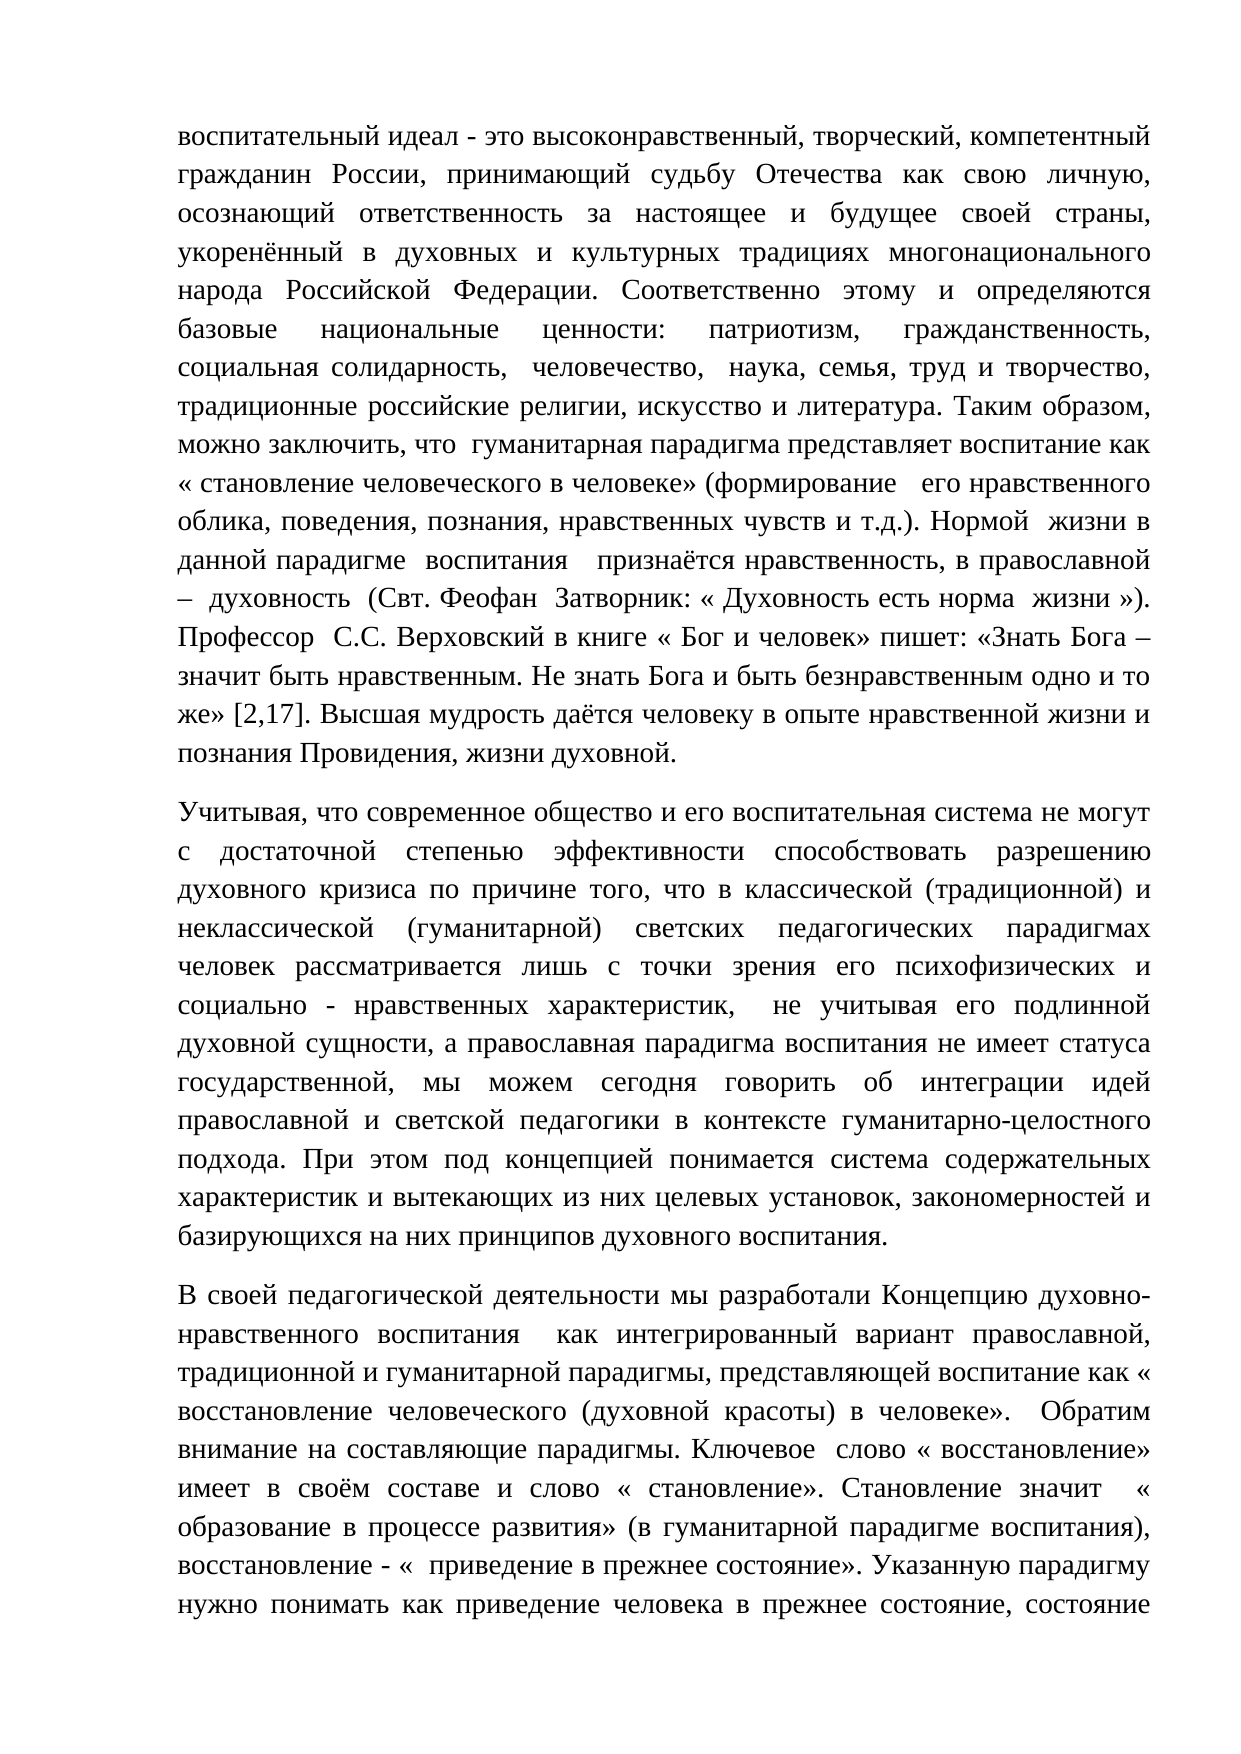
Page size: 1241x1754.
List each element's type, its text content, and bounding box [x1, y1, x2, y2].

text Учитывая, что современное общество и его воспитательная система не могут с достаточной степенью эффективности способствовать разрешению духовного кризиса по причине того, что в классической (традиционной) и неклассической (гуманитарной) светских педагогических парадигмах человек рассматривается лишь с точки зрения его психофизических и социально - нравственных характеристик, не учитывая его подлинной духовной сущности, а православная парадигма воспитания не имеет статуса государственной, мы можем сегодня говорить об интеграции идей православной и светской педагогики в контексте гуманитарно-целостного подхода. При этом под концепцией понимается система содержательных характеристик и вытекающих из них целевых установок, закономерностей и базирующихся на них принципов духовного воспитания. [177, 794, 1152, 1252]
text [177, 118, 1152, 768]
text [177, 1277, 1152, 1619]
